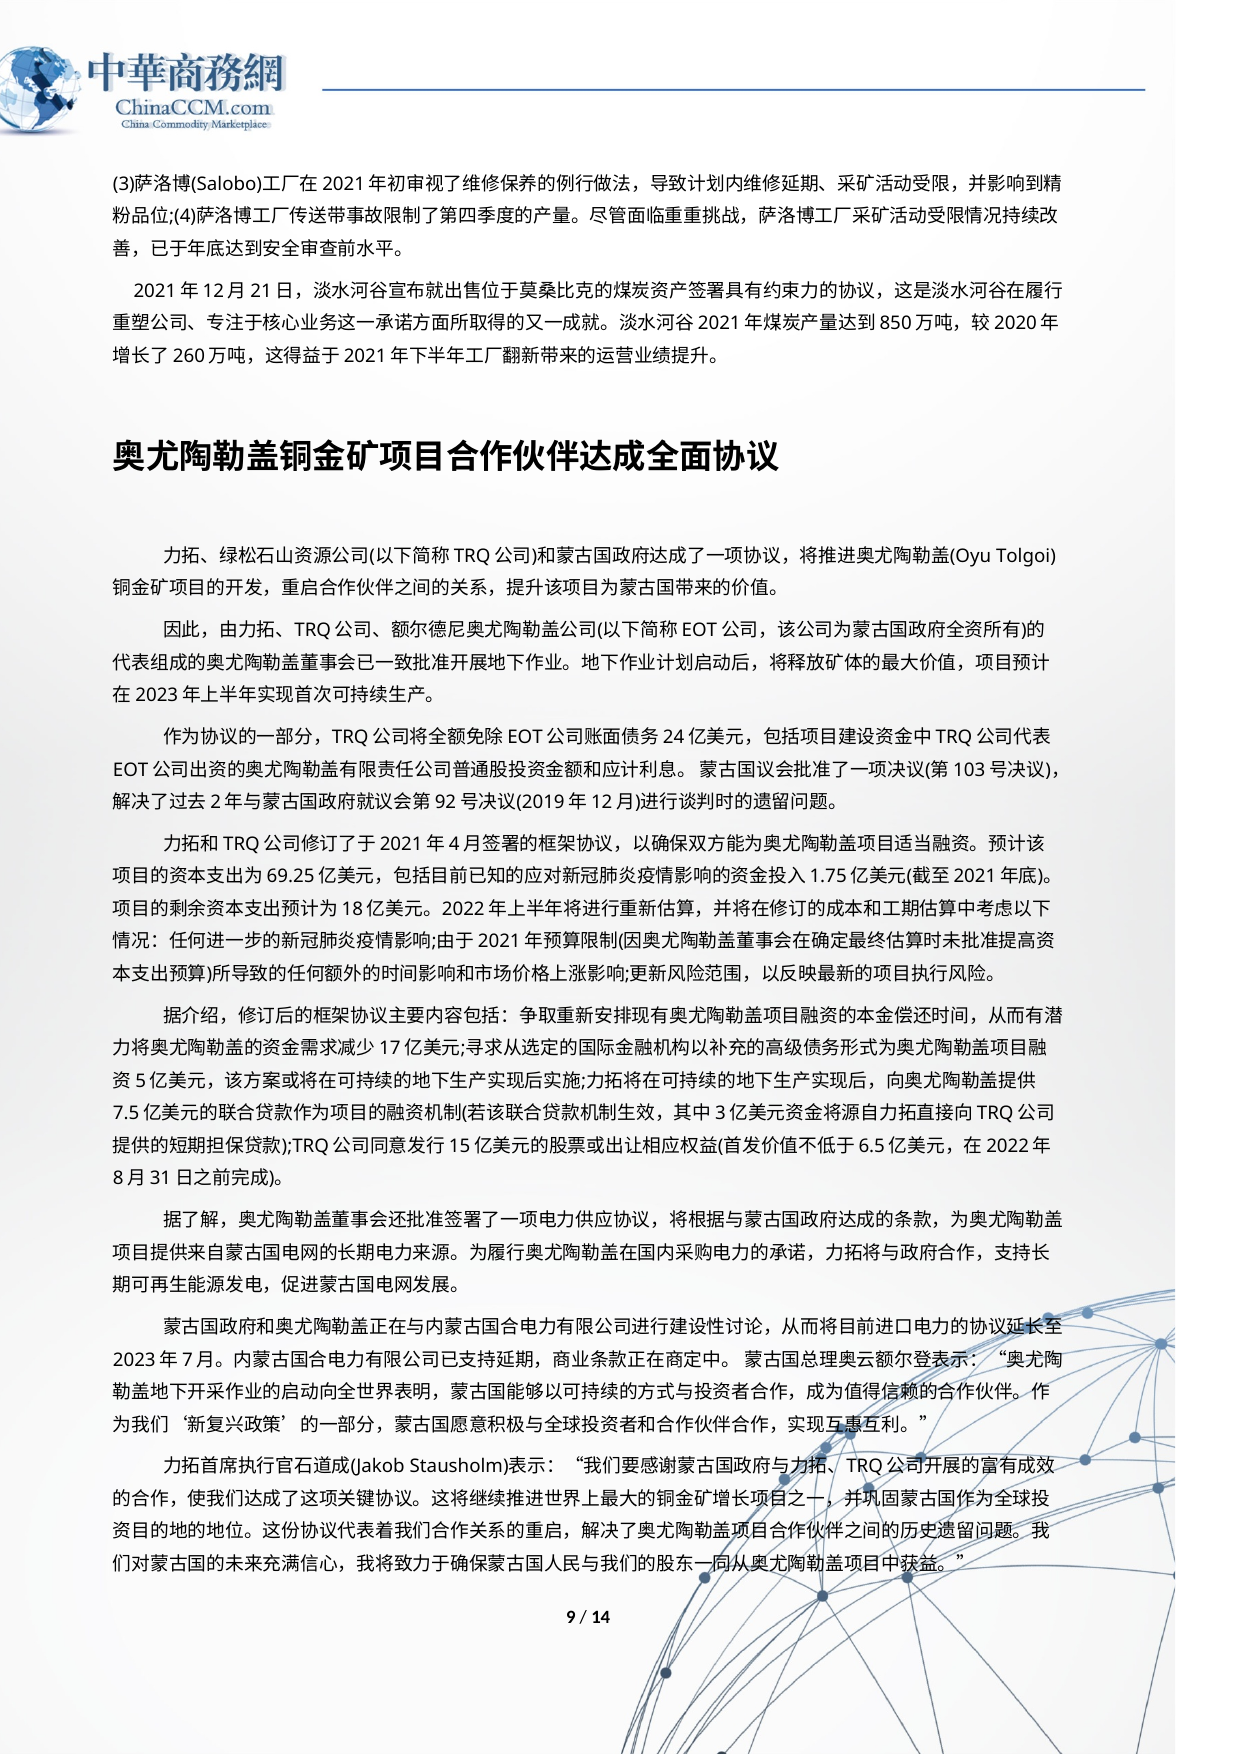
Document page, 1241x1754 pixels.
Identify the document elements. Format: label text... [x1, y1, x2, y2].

text 作为协议的一部分，TRQ公司将全额免除EOT公司账面债务24亿美元，包括项目建设资金中TRQ公司代表EOT公司出资的奥尤陶勒盖有限责任公司普通股投资金额和应计利息。 蒙古国议会批准了一项决议(第103号决议)，解决了过去2年与蒙古国政府就议会第92号决议(2019年12月)进行谈判时的遗留问题。 [113, 719, 1063, 817]
text 据介绍，修订后的框架协议主要内容包括：争取重新安排现有奥尤陶勒盖项目融资的本金偿还时间，从而有潜力将奥尤陶勒盖的资金需求减少17亿美元;寻求从选定的国际金融机构以补充的高级债务形式为奥尤陶勒盖项目融资5亿美元，该方案或将在可持续的地下生产实现后实施;力拓将在可持续的地下生产实现后，向奥尤陶勒盖提供7.5亿美元的联合贷款作为项目的融资机制(若该联合贷款机制生效，其中3亿美元资金将源自力拓直接向TRQ公司提供的短期担保贷款);TRQ公司同意发行15亿美元的股票或出让相应权益(首发价值不低于6.5亿美元，在2022年8月31日之前完成)。 [113, 998, 1063, 1193]
text 因此，由力拓、TRQ公司、额尔德尼奥尤陶勒盖公司(以下简称EOT公司，该公司为蒙古国政府全资所有)的代表组成的奥尤陶勒盖董事会已一致批准开展地下作业。地下作业计划启动后，将释放矿体的最大价值，项目预计在2023年上半年实现首次可持续生产。 [113, 612, 1063, 710]
text 力拓、绿松石山资源公司(以下简称TRQ公司)和蒙古国政府达成了一项协议，将推进奥尤陶勒盖(Oyu Tolgoi)铜金矿项目的开发，重启合作伙伴之间的关系，提升该项目为蒙古国带来的价值。 [113, 538, 1063, 603]
picture [0, 0, 1176, 1754]
text 力拓首席执行官石道成(Jakob Stausholm)表示：“我们要感谢蒙古国政府与力拓、TRQ公司开展的富有成效的合作，使我们达成了这项关键协议。这将继续推进世界上最大的铜金矿增长项目之一，并巩固蒙古国作为全球投资目的地的地位。这份协议代表着我们合作关系的重启，解决了奥尤陶勒盖项目合作伙伴之间的历史遗留问题。我们对蒙古国的未来充满信心，我将致力于确保蒙古国人民与我们的股东一同从奥尤陶勒盖项目中获益。” [113, 1448, 1063, 1578]
text 力拓和TRQ公司修订了于2021年4月签署的框架协议，以确保双方能为奥尤陶勒盖项目适当融资。预计该项目的资本支出为69.25亿美元，包括目前已知的应对新冠肺炎疫情影响的资金投入1.75亿美元(截至2021年底)。项目的剩余资本支出预计为18亿美元。2022年上半年将进行重新估算，并将在修订的成本和工期估算中考虑以下情况：任何进一步的新冠肺炎疫情影响;由于2021年预算限制(因奥尤陶勒盖董事会在确定最终估算时未批准提高资本支出预算)所导致的任何额外的时间影响和市场价格上涨影响;更新风险范围，以反映最新的项目执行风险。 [113, 826, 1063, 988]
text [113, 166, 1063, 263]
text 奥尤陶勒盖铜金矿项目合作伙伴达成全面协议 [113, 422, 1063, 487]
text 蒙古国政府和奥尤陶勒盖正在与内蒙古国合电力有限公司进行建设性讨论，从而将目前进口电力的协议延长至2023年7月。内蒙古国合电力有限公司已支持延期，商业条款正在商定中。 蒙古国总理奥云额尔登表示：“奥尤陶勒盖地下开采作业的启动向全世界表明，蒙古国能够以可持续的方式与投资者合作，成为值得信赖的合作伙伴。作为我们‘新复兴政策’的一部分，蒙古国愿意积极与全球投资者和合作伙伴合作，实现互惠互利。” [113, 1309, 1063, 1439]
text 据了解，奥尤陶勒盖董事会还批准签署了一项电力供应协议，将根据与蒙古国政府达成的条款，为奥尤陶勒盖项目提供来自蒙古国电网的长期电力来源。为履行奥尤陶勒盖在国内采购电力的承诺，力拓将与政府合作，支持长期可再生能源发电，促进蒙古国电网发展。 [113, 1202, 1063, 1300]
text 2021年12月21日，淡水河谷宣布就出售位于莫桑比克的煤炭资产签署具有约束力的协议，这是淡水河谷在履行重塑公司、专注于核心业务这一承诺方面所取得的又一成就。淡水河谷2021年煤炭产量达到850万吨，较2020年增长了260万吨，这得益于2021年下半年工厂翻新带来的运营业绩提升。 [113, 273, 1063, 370]
